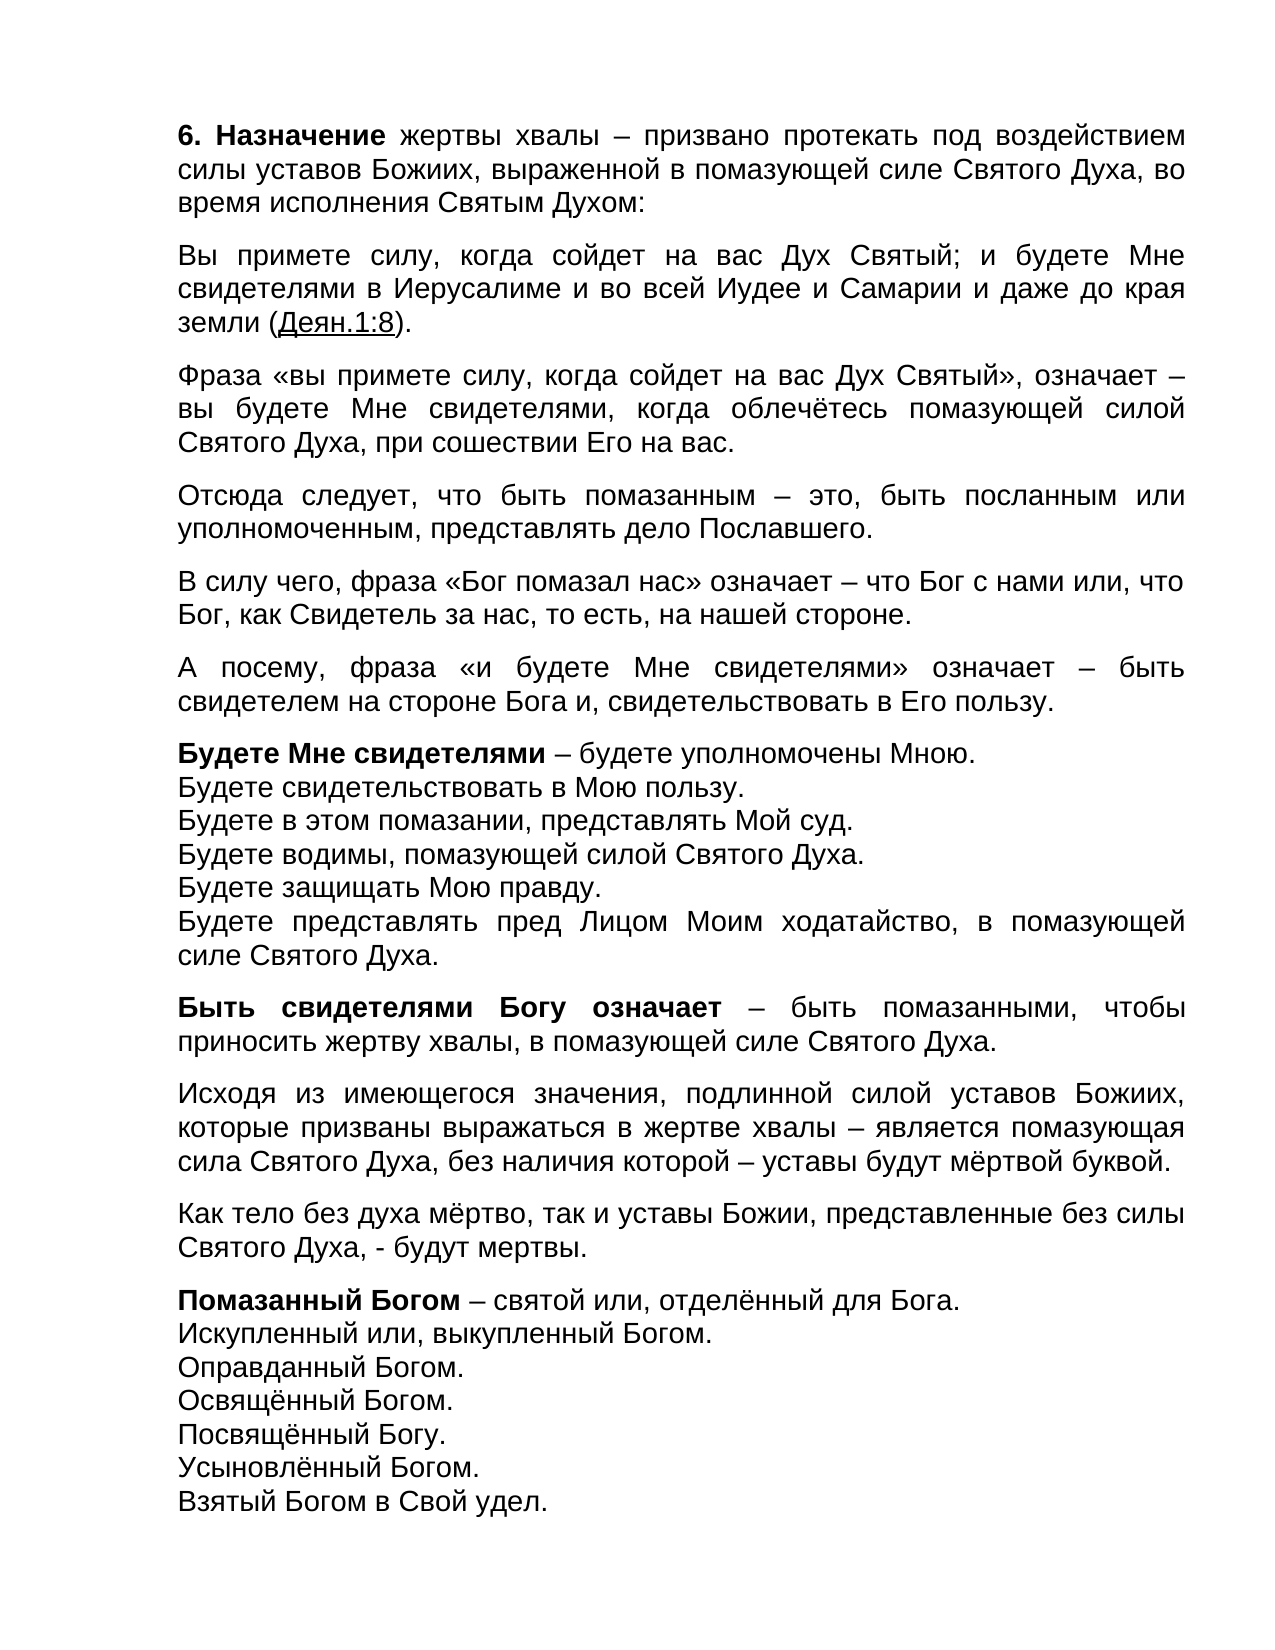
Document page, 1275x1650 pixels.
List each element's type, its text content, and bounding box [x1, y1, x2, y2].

text Помазанный Богом – святой или, отделённый для Бога. [177, 1282, 1186, 1316]
text Искупленный или, выкупленный Богом. [177, 1316, 1186, 1349]
text Как тело без духа мёртво, так и уставы Божии, представленные без силы Святого Духа, - будут мертвы. [177, 1196, 1186, 1263]
text Фраза «вы примете силу, когда сойдет на вас Дух Святый», означает – вы будете Мне свидетелями, когда облечётесь помазующей силой Святого Духа, при сошествии Его на вас. [177, 358, 1186, 458]
text Будете представлять пред Лицом Моим ходатайство, в помазующей силе Святого Духа. [177, 904, 1186, 971]
text Оправданный Богом. [177, 1349, 1186, 1383]
text Вы примете силу, когда сойдет на вас Дух Святый; и будете Мне свидетелями в Иерусалиме и во всей Иудее и Самарии и даже до края земли (Деян.1:8). [177, 238, 1186, 338]
text Посвящённый Богу. [177, 1417, 1186, 1450]
text 6. Назначение жертвы хвалы – призвано протекать под воздействием силы уставов Божиих, выраженной в помазующей силе Святого Духа, во время исполнения Святым Духом: [177, 118, 1186, 219]
text Освящённый Богом. [177, 1383, 1186, 1417]
text В силу чего, фраза «Бог помазал нас» означает – что Бог с нами или, что Бог, как Свидетель за нас, то есть, на нашей стороне. [177, 564, 1186, 631]
text Будете водимы, помазующей силой Святого Духа. [177, 837, 1186, 870]
text Будете Мне свидетелями – будете уполномочены Мною. [177, 736, 1186, 770]
text Будете защищать Мою правду. [177, 870, 1186, 904]
text Взятый Богом в Свой удел. [177, 1484, 1186, 1517]
text Исходя из имеющегося значения, подлинной силой уставов Божиих, которые призваны выражаться в жертве хвалы – является помазующая сила Святого Духа, без наличия которой – уставы будут мёртвой буквой. [177, 1076, 1186, 1177]
text Усыновлённый Богом. [177, 1450, 1186, 1484]
text Отсюда следует, что быть помазанным – это, быть посланным или уполномоченным, представлять дело Пославшего. [177, 477, 1186, 544]
text Будете в этом помазании, представлять Мой суд. [177, 803, 1186, 837]
text Будете свидетельствовать в Мою пользу. [177, 770, 1186, 803]
text А посему, фраза «и будете Мне свидетелями» означает – быть свидетелем на стороне Бога и, свидетельствовать в Его пользу. [177, 650, 1186, 717]
text Быть свидетелями Богу означает – быть помазанными, чтобы приносить жертву хвалы, в помазующей силе Святого Духа. [177, 990, 1186, 1057]
